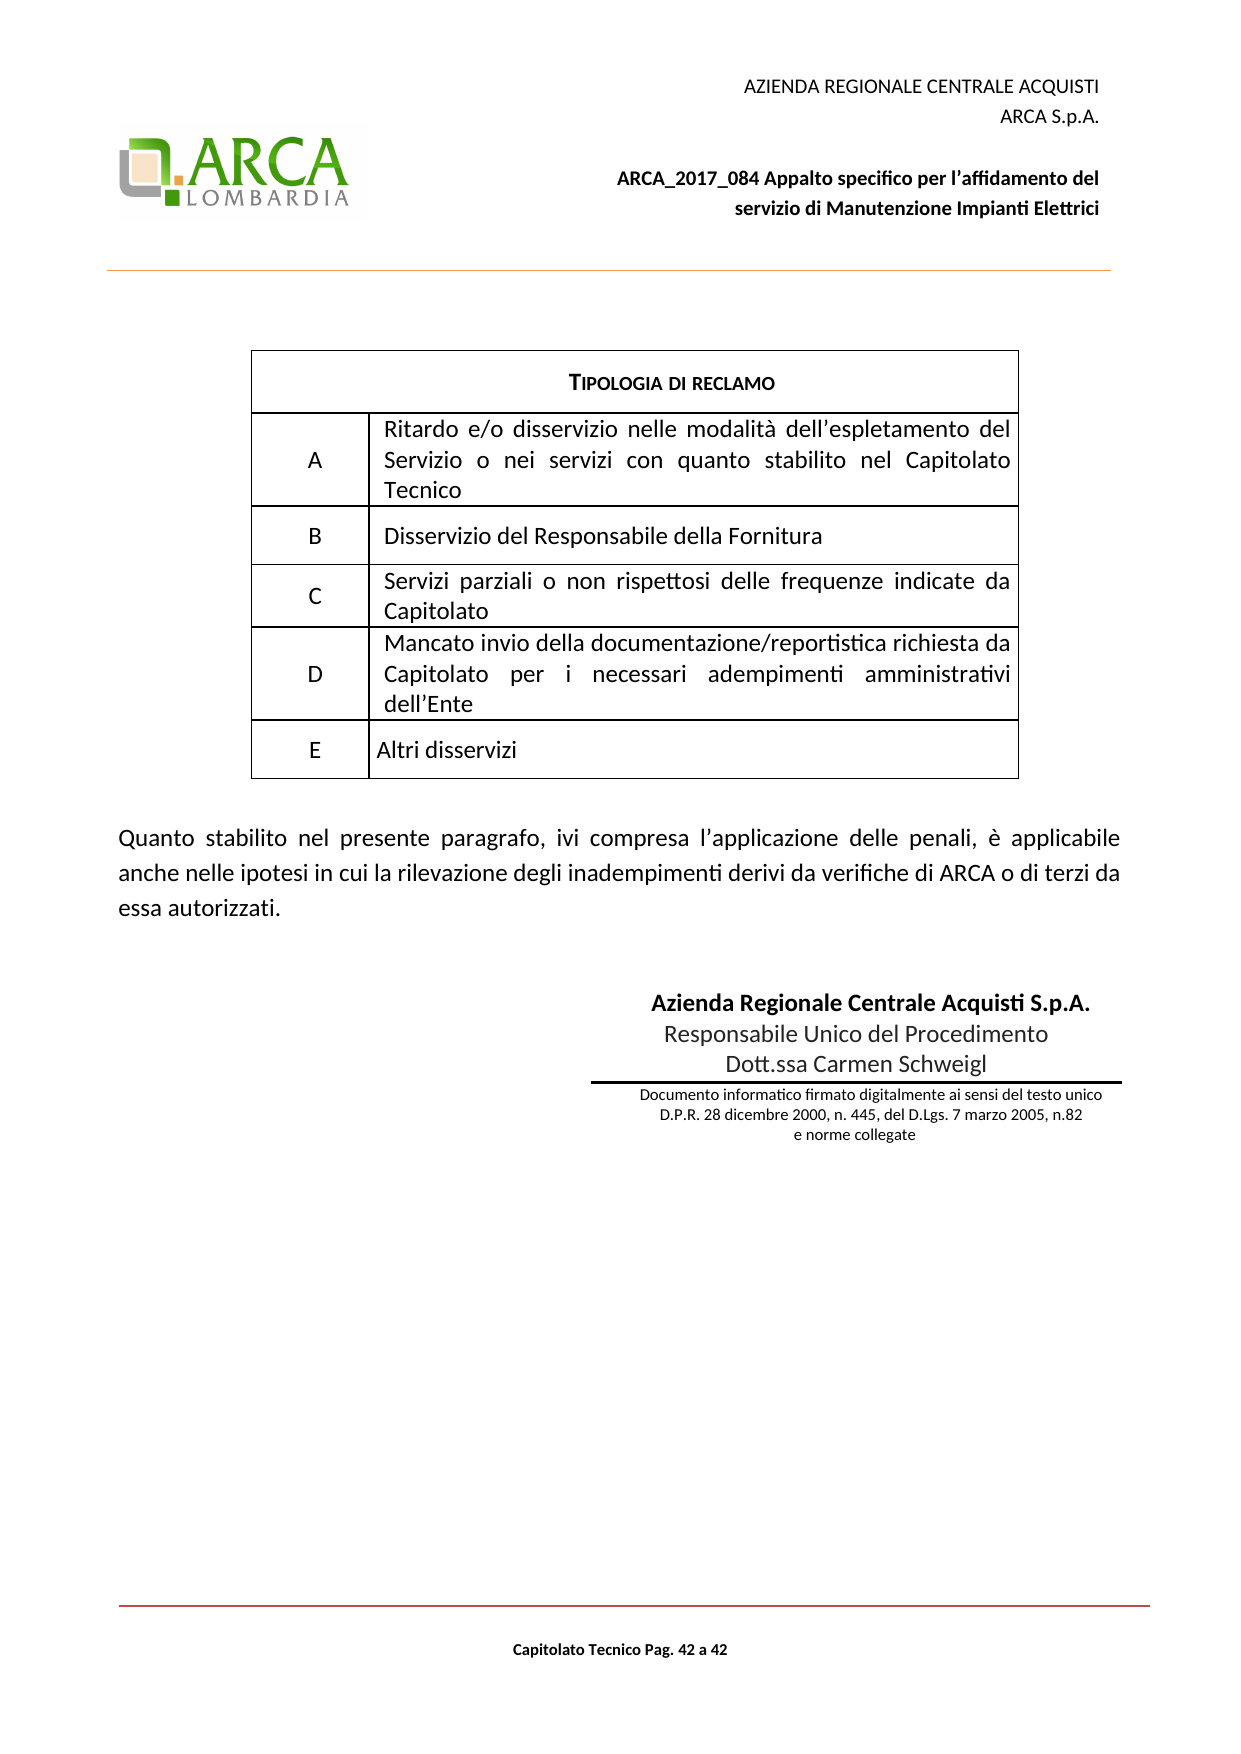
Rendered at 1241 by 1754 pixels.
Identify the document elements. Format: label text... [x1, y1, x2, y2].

table_cell Ritardo e/o disservizio nelle modalità dell’espletamento del Servizio o nei servizi con quanto stabilito nel Capitolato Tecnico [370, 414, 1018, 505]
picture [118, 123, 368, 221]
text Documento informatico firmato digitalmente ai sensi del testo unico [620, 1084, 1122, 1104]
table_cell Disservizio del Responsabile della Fornitura [370, 507, 1018, 563]
table_cell Servizi parziali o non rispettosi delle frequenze indicate da Capitolato [370, 565, 1018, 626]
table_cell E [252, 721, 368, 777]
table_cell A [252, 414, 368, 505]
text e norme collegate [587, 1124, 1122, 1145]
table_cell Altri disservizi [370, 721, 1018, 777]
table_cell B [252, 507, 368, 563]
text Azienda Regionale Centrale Acquisti S.p.A. [620, 987, 1122, 1018]
table_header Tipologia di reclamo [252, 351, 1018, 412]
table_cell Mancato invio della documentazione/reportistica richiesta da Capitolato per i necessari adempimenti amministrativi dell’Ente [370, 628, 1018, 719]
text Quanto stabilito nel presente paragrafo, ivi compresa l’applicazione delle penali, è applicabile anche nelle ipotesi in cui la rilevazione degli inadempimenti derivi da verifiche di ARCA o di terzi da essa autorizzati. [118, 822, 1122, 923]
text D.P.R. 28 dicembre 2000, n. 445, del D.Lgs. 7 marzo 2005, n.82 [620, 1104, 1122, 1124]
table_cell D [252, 628, 368, 719]
text Dott.ssa Carmen Schweigl [591, 1048, 1122, 1081]
text Responsabile Unico del Procedimento [591, 1018, 1122, 1048]
table_cell C [252, 565, 368, 626]
